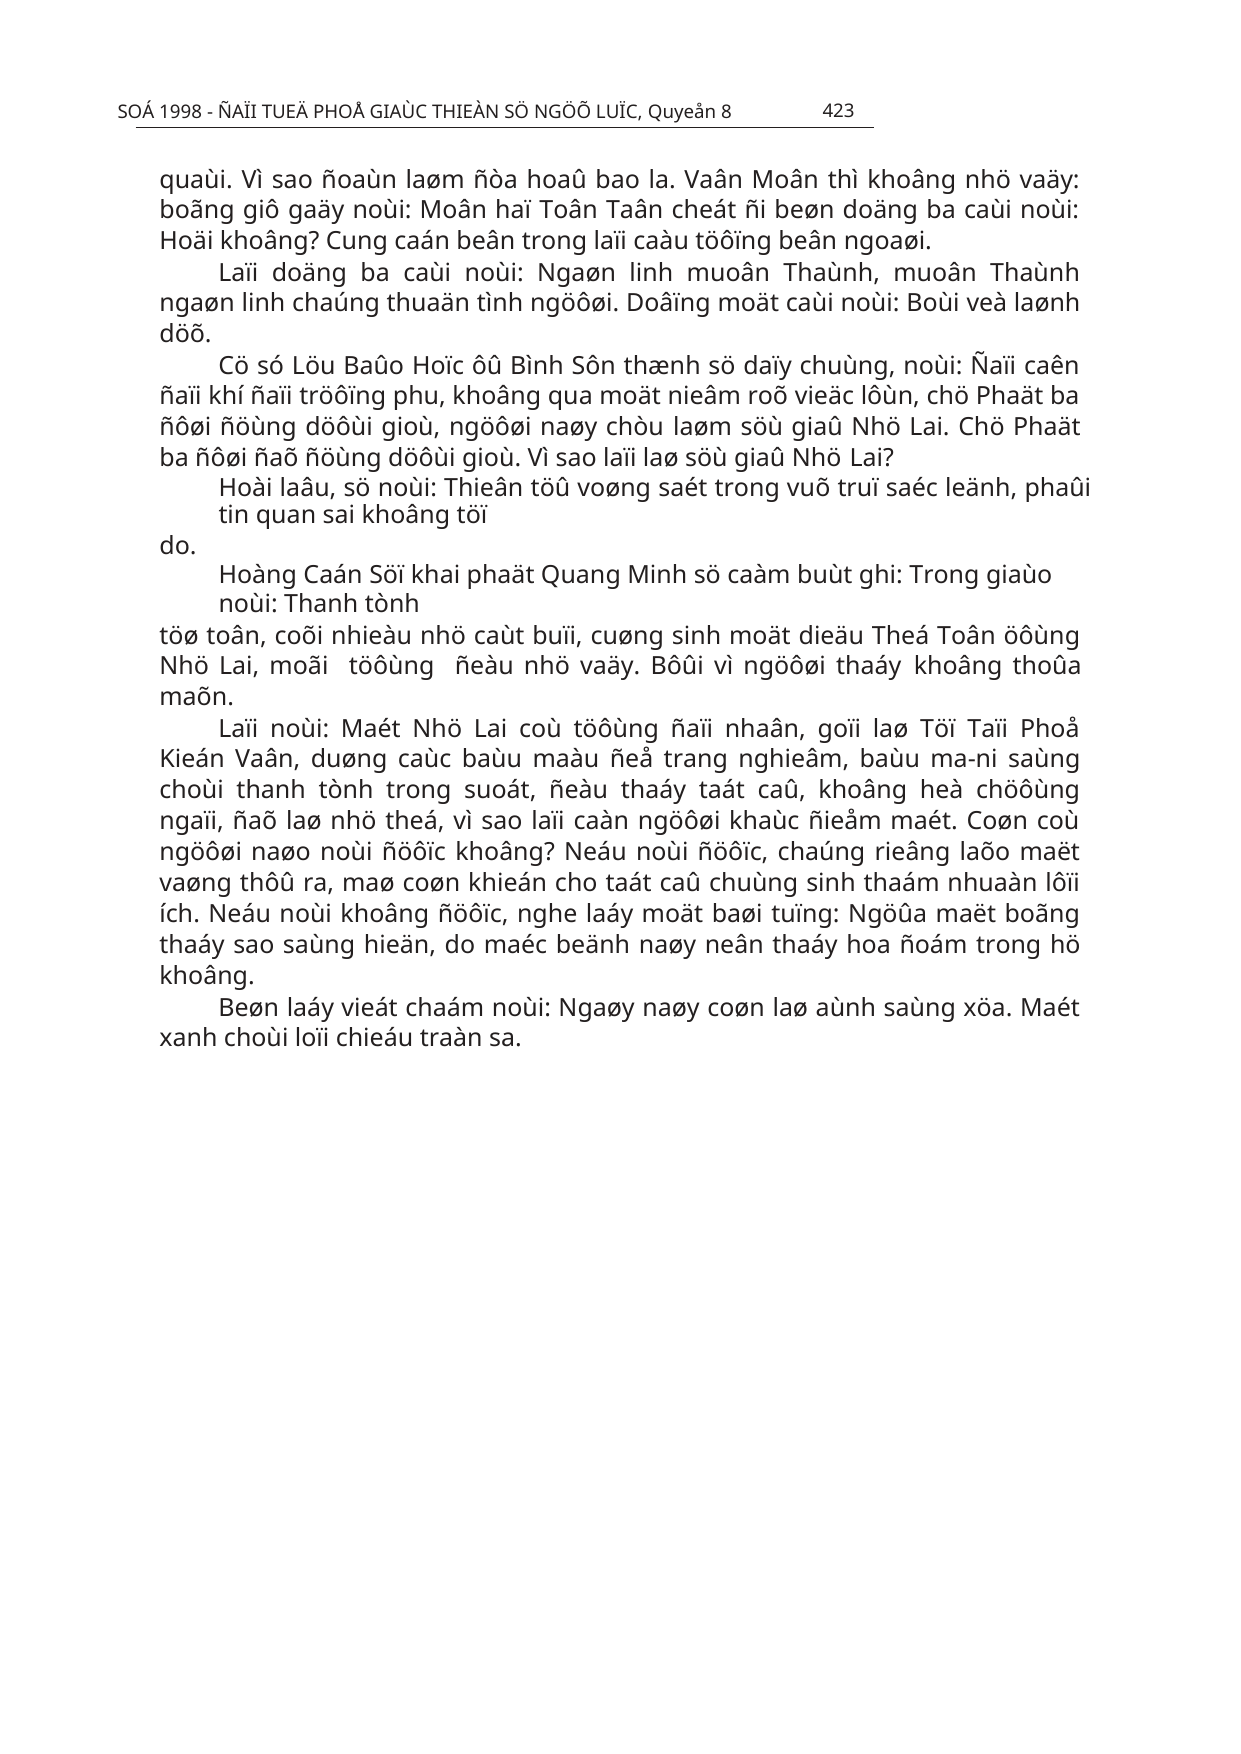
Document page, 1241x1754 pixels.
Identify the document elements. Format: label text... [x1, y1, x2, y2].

text Cö só Löu Baûo Hoïc ôû Bình Sôn thænh sö daïy chuùng, noùi: Ñaïi caên ñaïi khí ñaïi tröôïng phu, khoâng qua moät nieâm roõ vieäc lôùn, chö Phaät ba ñôøi ñöùng döôùi gioù, ngöôøi naøy chòu laøm söù giaû Nhö Lai. Chö Phaät ba ñôøi ñaõ ñöùng döôùi gioù. Vì sao laïi laø söù giaû Nhö Lai? [159, 350, 1081, 474]
text Laïi noùi: Maét Nhö Lai coù töôùng ñaïi nhaân, goïi laø Töï Taïi Phoå Kieán Vaân, duøng caùc baùu maàu ñeå trang nghieâm, baùu ma-ni saùng choùi thanh tònh trong suoát, ñeàu thaáy taát caû, khoâng heà chöôùng ngaïi, ñaõ laø nhö theá, vì sao laïi caàn ngöôøi khaùc ñieåm maét. Coøn coù ngöôøi naøo noùi ñöôïc khoâng? Neáu noùi ñöôïc, chaúng rieâng laõo maët vaøng thôû ra, maø coøn khieán cho taát caû chuùng sinh thaám nhuaàn lôïi ích. Neáu noùi khoâng ñöôïc, nghe laáy moät baøi tuïng: Ngöûa maët boãng thaáy sao saùng hieän, do maéc beänh naøy neân thaáy hoa ñoám trong hö khoâng. [159, 713, 1081, 992]
text töø toân, coõi nhieàu nhö caùt buïi, cuøng sinh moät dieäu Theá Toân öôùng Nhö Lai, moãi töôùng ñeàu nhö vaäy. Bôûi vì ngöôøi thaáy khoâng thoûa maõn. [159, 620, 1082, 713]
text Hoàng Caán Söï khai phaät Quang Minh sö caàm buùt ghi: Trong giaùo noùi: Thanh tònh [218, 560, 1092, 618]
text SOÁ 1998 - ÑAÏI TUEÄ PHOÅ GIAÙC THIEÀN SÖ NGÖÕ LUÏC, Quyeån 8 423 [117, 97, 1092, 124]
text Laïi doäng ba caùi noùi: Ngaøn linh muoân Thaùnh, muoân Thaùnh ngaøn linh chaúng thuaän tình ngöôøi. Doâïng moät caùi noùi: Boùi veà laønh döõ. [159, 257, 1081, 350]
text Beøn laáy vieát chaám noùi: Ngaøy naøy coøn laø aùnh saùng xöa. Maét xanh choùi loïi chieáu traàn sa. [159, 992, 1081, 1054]
text quaùi. Vì sao ñoaùn laøm ñòa hoaû bao la. Vaân Moân thì khoâng nhö vaäy: boãng giô gaäy noùi: Moân haï Toân Taân cheát ñi beøn doäng ba caùi noùi: Hoäi khoâng? Cung caán beân trong laïi caàu töôïng beân ngoaøi. [159, 164, 1081, 257]
text Hoài laâu, sö noùi: Thieân töû voøng saét trong vuõ truï saéc leänh, phaûi tin quan sai khoâng töï [218, 474, 1092, 529]
text do. [159, 529, 1092, 560]
